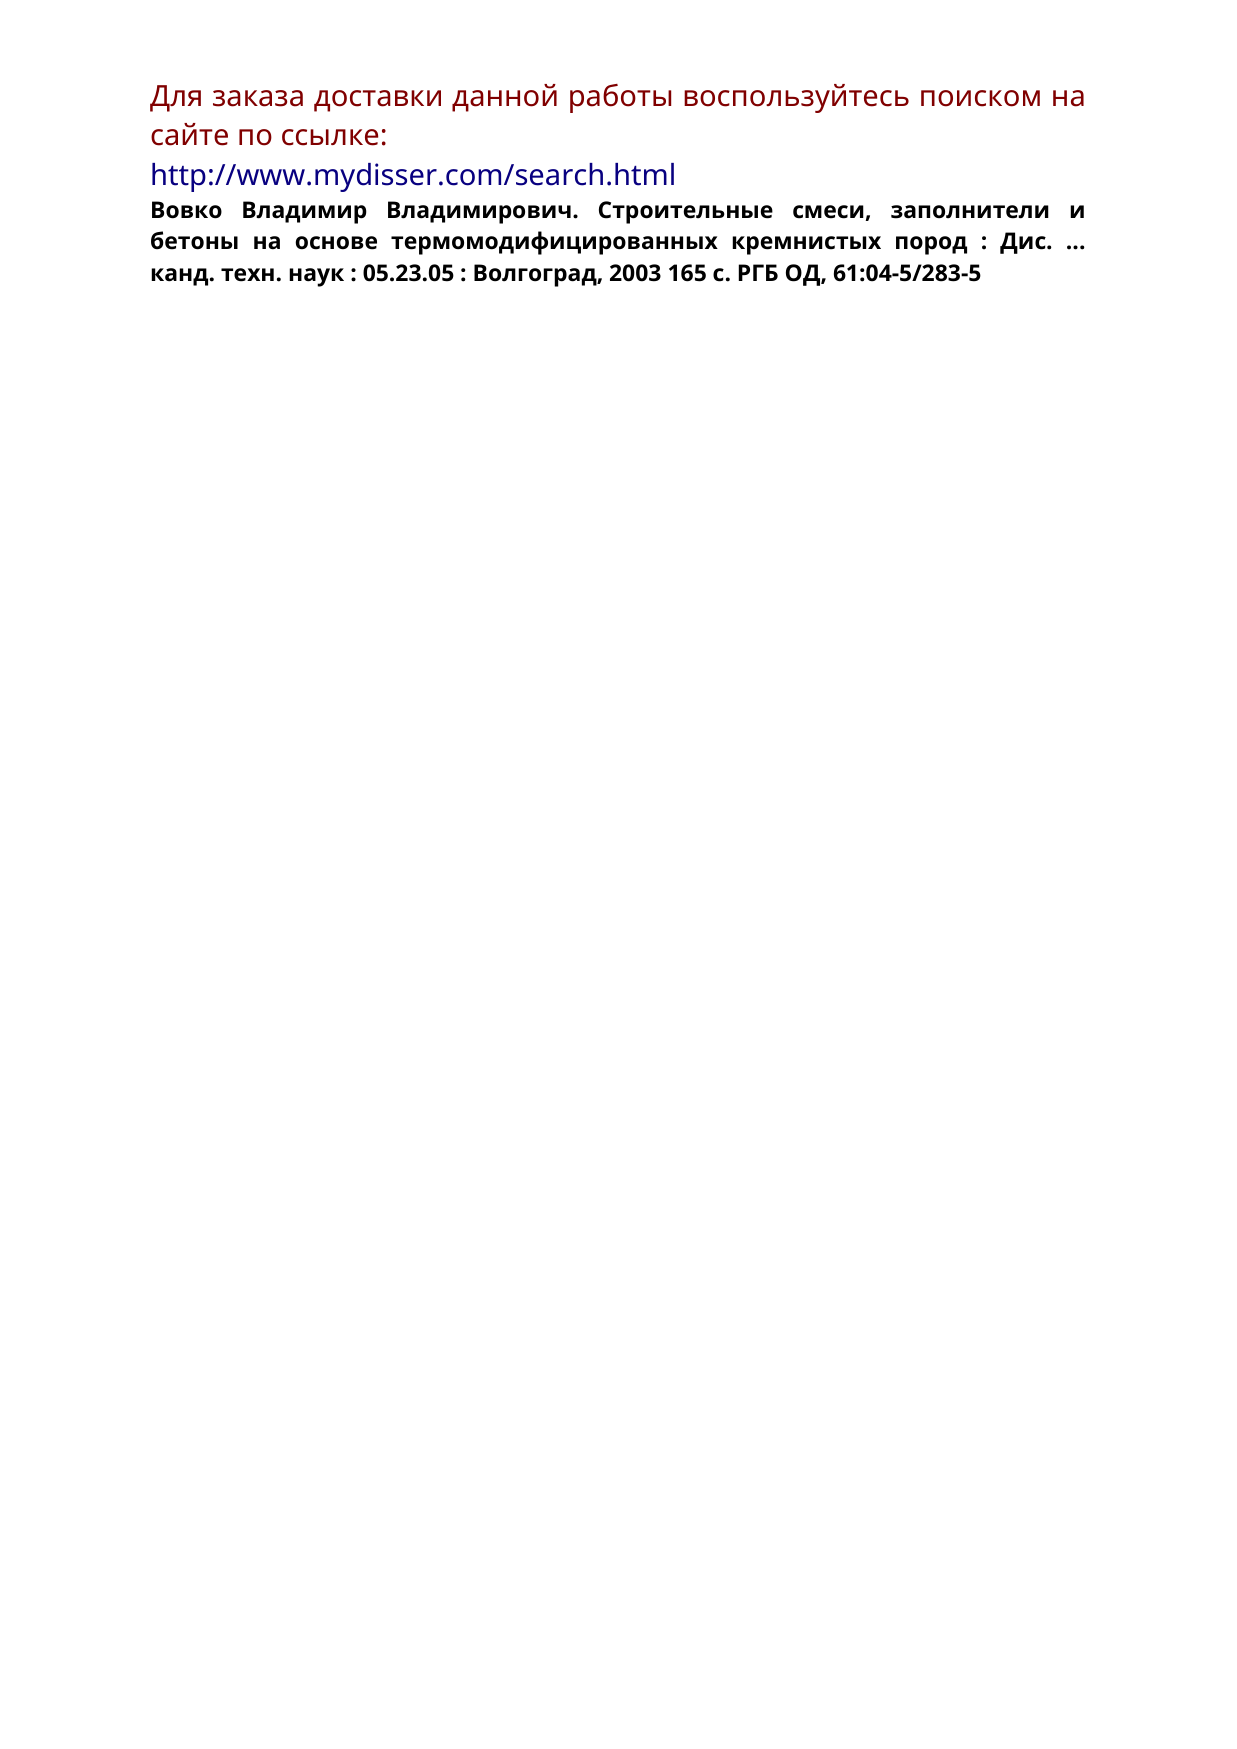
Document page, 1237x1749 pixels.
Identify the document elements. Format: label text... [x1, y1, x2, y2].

text Вовко Владимир Владимирович. Строительные смеси, заполнители и бетоны на основе термомодифицированных кремнистых пород : Дис. ... канд. техн. наук : 05.23.05 : Волгоград, 2003 165 c. РГБ ОД, 61:04-5/283-5 [150, 194, 1086, 288]
